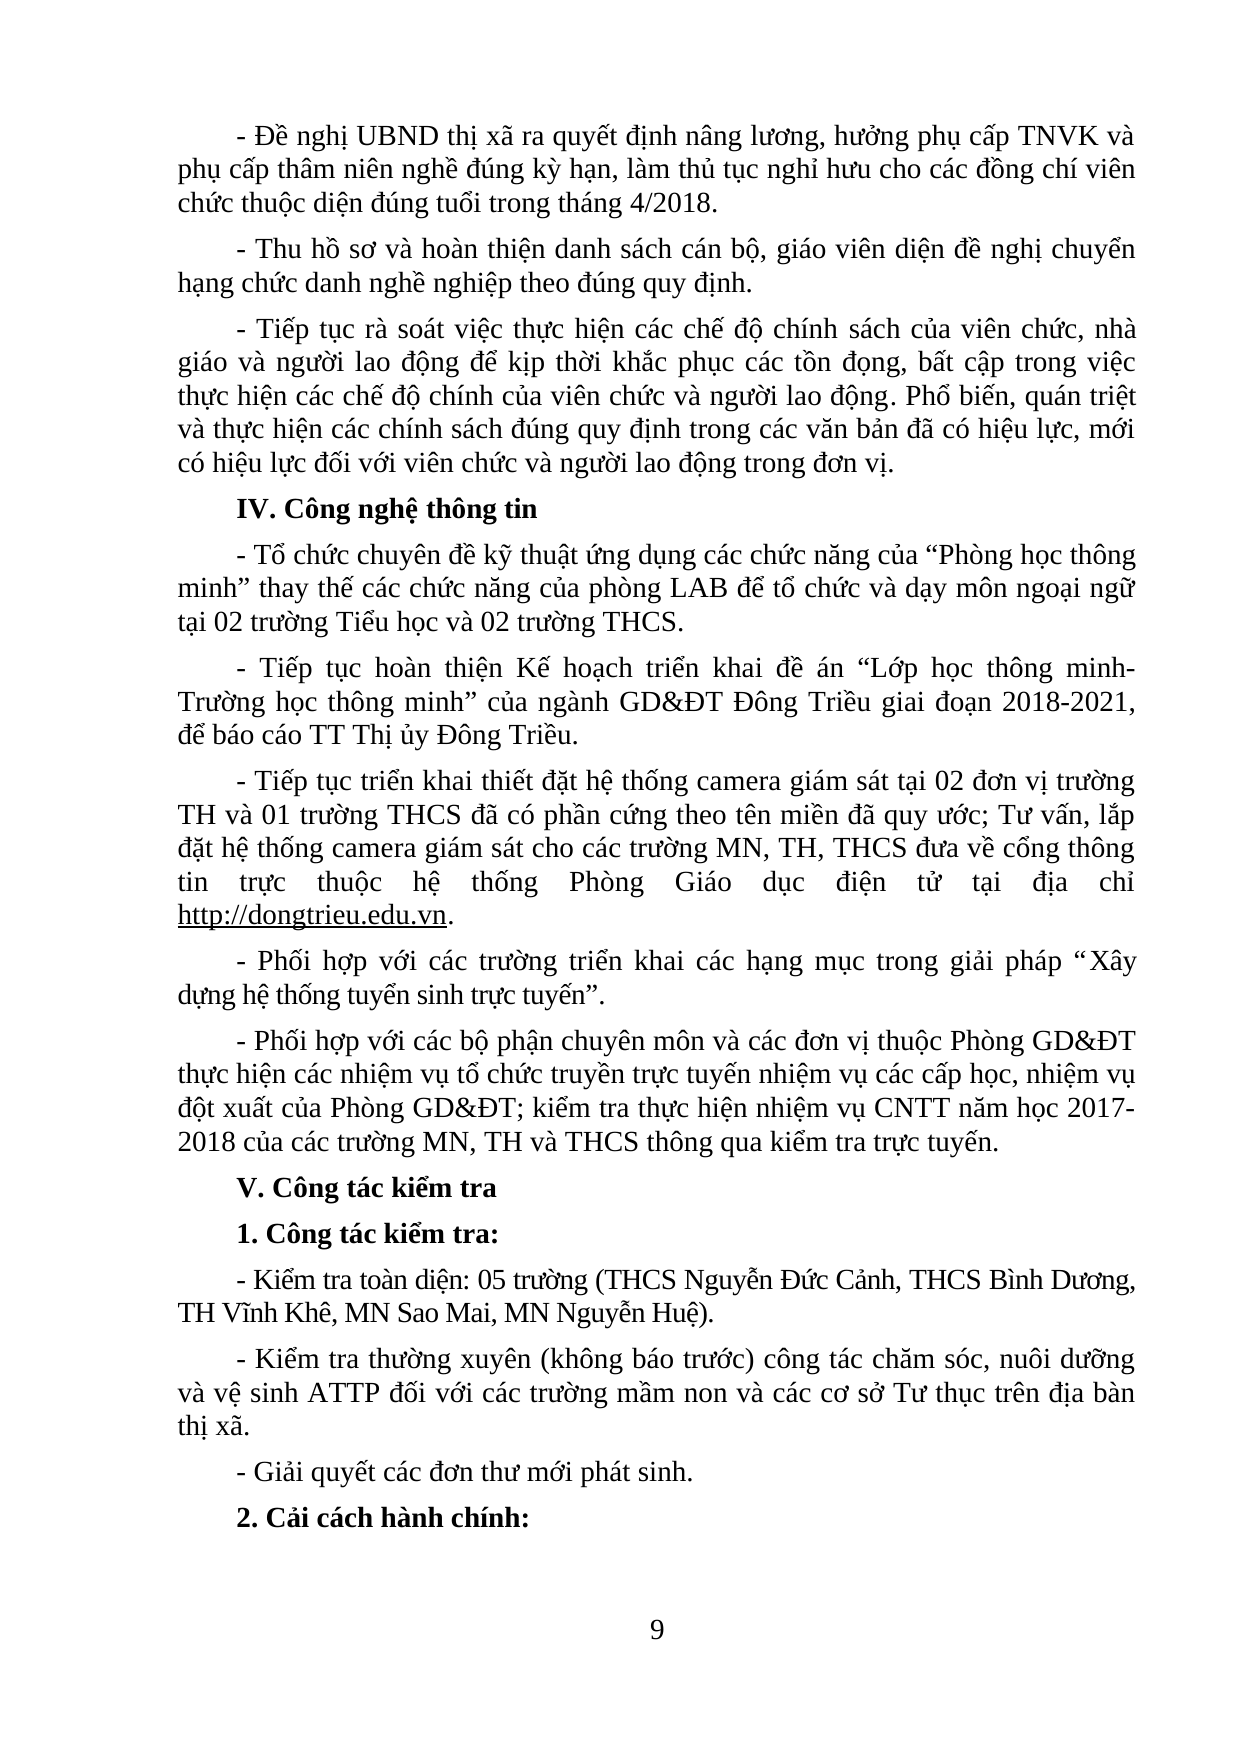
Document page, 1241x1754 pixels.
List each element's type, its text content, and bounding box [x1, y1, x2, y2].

text - Kiểm tra toàn diện: 05 trường (THCS Nguyễn Đức Cảnh, THCS Bình Dương, TH Vĩnh Khê, MN Sao Mai, MN Nguyễn Huệ). [177, 1262, 1137, 1329]
text - Đề nghị UBND thị xã ra quyết định nâng lương, hưởng phụ cấp TNVK và phụ cấp thâm niên nghề đúng kỳ hạn, làm thủ tục nghỉ hưu cho các đồng chí viên chức thuộc diện đúng tuổi trong tháng 4/2018. [177, 118, 1137, 219]
text - Tổ chức chuyên đề kỹ thuật ứng dụng các chức năng của “Phòng học thông minh” thay thế các chức năng của phòng LAB để tổ chức và dạy môn ngoại ngữ tại 02 trường Tiểu học và 02 trường THCS. [177, 537, 1137, 638]
text - Tiếp tục triển khai thiết đặt hệ thống camera giám sát tại 02 đơn vị trường TH và 01 trường THCS đã có phần cứng theo tên miền đã quy ước; Tư vấn, lắp đặt hệ thống camera giám sát cho các trường MN, TH, THCS đưa về cổng thông tin trực thuộc hệ thống Phòng Giáo dục điện tử tại địa chỉ http://dongtrieu.edu.vn. [177, 763, 1137, 931]
text - Phối hợp với các trường triển khai các hạng mục trong giải pháp “Xây dựng hệ thống tuyển sinh trực tuyến”. [177, 943, 1137, 1011]
text 2. Cải cách hành chính: [177, 1501, 1137, 1534]
text - Tiếp tục rà soát việc thực hiện các chế độ chính sách của viên chức, nhà giáo và người lao động để kịp thời khắc phục các tồn đọng, bất cập trong việc thực hiện các chế độ chính của viên chức và người lao động. Phổ biến, quán triệt và thực hiện các chính sách đúng quy định trong các văn bản đã có hiệu lực, mới có hiệu lực đối với viên chức và người lao động trong đơn vị. [177, 311, 1137, 478]
text 1. Công tác kiểm tra: [177, 1216, 1137, 1249]
text IV. Công nghệ thông tin [177, 491, 1137, 524]
text - Phối hợp với các bộ phận chuyên môn và các đơn vị thuộc Phòng GD&ĐT thực hiện các nhiệm vụ tổ chức truyền trực tuyến nhiệm vụ các cấp học, nhiệm vụ đột xuất của Phòng GD&ĐT; kiểm tra thực hiện nhiệm vụ CNTT năm học 2017-2018 của các trường MN, TH và THCS thông qua kiểm tra trực tuyến. [177, 1023, 1137, 1157]
text V. Công tác kiểm tra [177, 1170, 1137, 1203]
text - Giải quyết các đơn thư mới phát sinh. [177, 1454, 1137, 1488]
text - Tiếp tục hoàn thiện Kế hoạch triển khai đề án “Lớp học thông minh-Trường học thông minh” của ngành GD&ĐT Đông Triều giai đoạn 2018-2021, để báo cáo TT Thị ủy Đông Triều. [177, 650, 1137, 751]
text - Kiểm tra thường xuyên (không báo trước) công tác chăm sóc, nuôi dưỡng và vệ sinh ATTP đối với các trường mầm non và các cơ sở Tư thục trên địa bàn thị xã. [177, 1341, 1137, 1442]
text - Thu hồ sơ và hoàn thiện danh sách cán bộ, giáo viên diện đề nghị chuyển hạng chức danh nghề nghiệp theo đúng quy định. [177, 231, 1137, 298]
